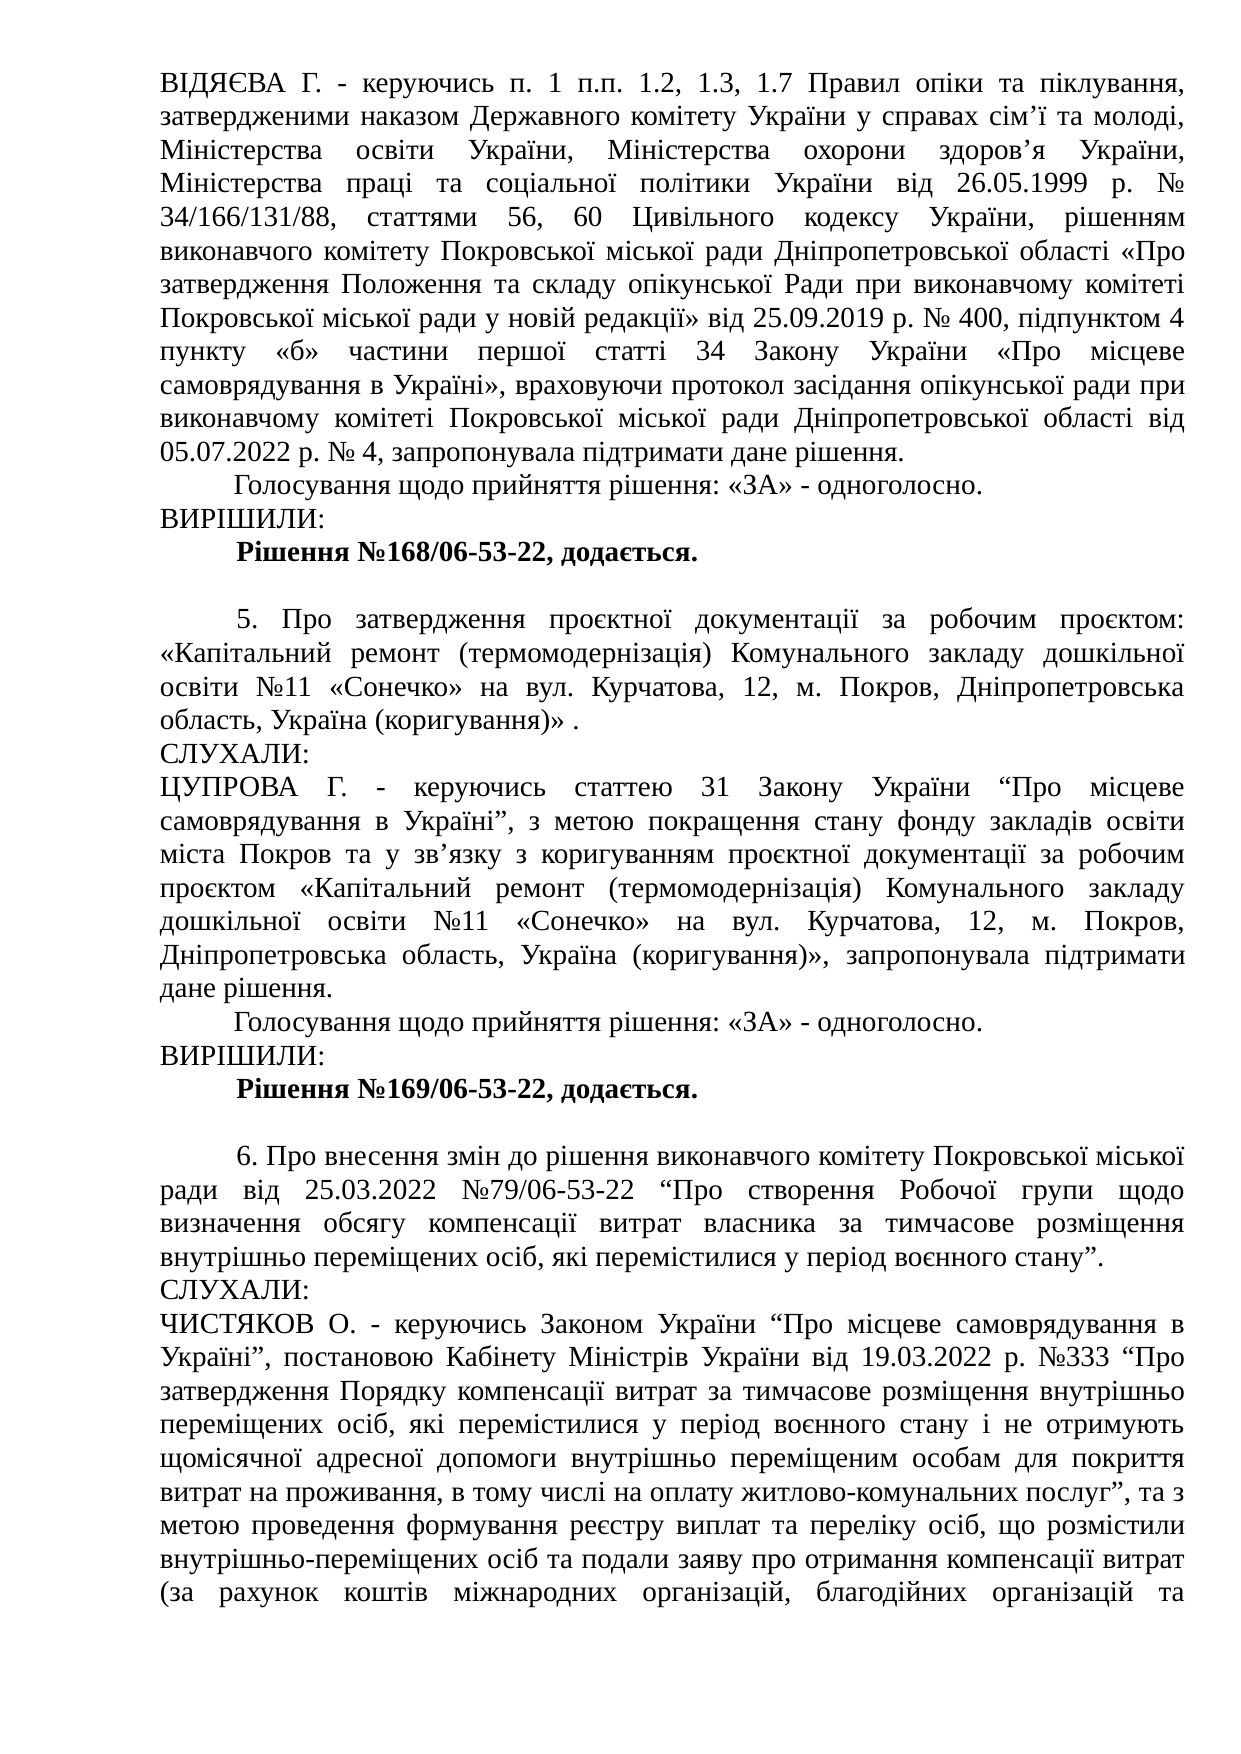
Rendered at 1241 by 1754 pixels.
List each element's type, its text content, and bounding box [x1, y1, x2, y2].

text Голосування щодо прийняття рішення: «ЗА» - одноголосно. [159, 467, 1186, 501]
text ВИРІШИЛИ: [159, 1038, 1186, 1071]
text ЦУПРОВА Г. - керуючись статтею 31 Закону України “Про місцеве самоврядування в Україні”, з метою покращення стану фонду закладів освіти міста Покров та у зв’язку з коригуванням проєктної документації за робочим проєктом «Капітальний ремонт (термомодернізація) Комунального закладу дошкільної освіти №11 «Сонечко» на вул. Курчатова, 12, м. Покров, Дніпропетровська область, Україна (коригування)», запропонувала підтримати дане рішення. [159, 769, 1186, 1004]
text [159, 1306, 1186, 1608]
text 5. Про затвердження проєктної документації за робочим проєктом: «Капітальний ремонт (термомодернізація) Комунального закладу дошкільної освіти №11 «Сонечко» на вул. Курчатова, 12, м. Покров, Дніпропетровська область, Україна (коригування)» . [159, 602, 1186, 736]
text СЛУХАЛИ: [159, 736, 1186, 769]
text 6. Про внесення змін до рішення виконавчого комітету Покровської міської ради від 25.03.2022 №79/06-53-22 “Про створення Робочої групи щодо визначення обсягу компенсації витрат власника за тимчасове розміщення внутрішньо переміщених осіб, які перемістилися у період воєнного стану”. [159, 1138, 1186, 1272]
text СЛУХАЛИ: [159, 1272, 1186, 1306]
text ВИРІШИЛИ: [159, 501, 1186, 534]
text Рішення №168/06-53-22, додається. [159, 534, 1186, 568]
text Рішення №169/06-53-22, додається. [159, 1071, 1186, 1105]
text Голосування щодо прийняття рішення: «ЗА» - одноголосно. [159, 1004, 1186, 1038]
